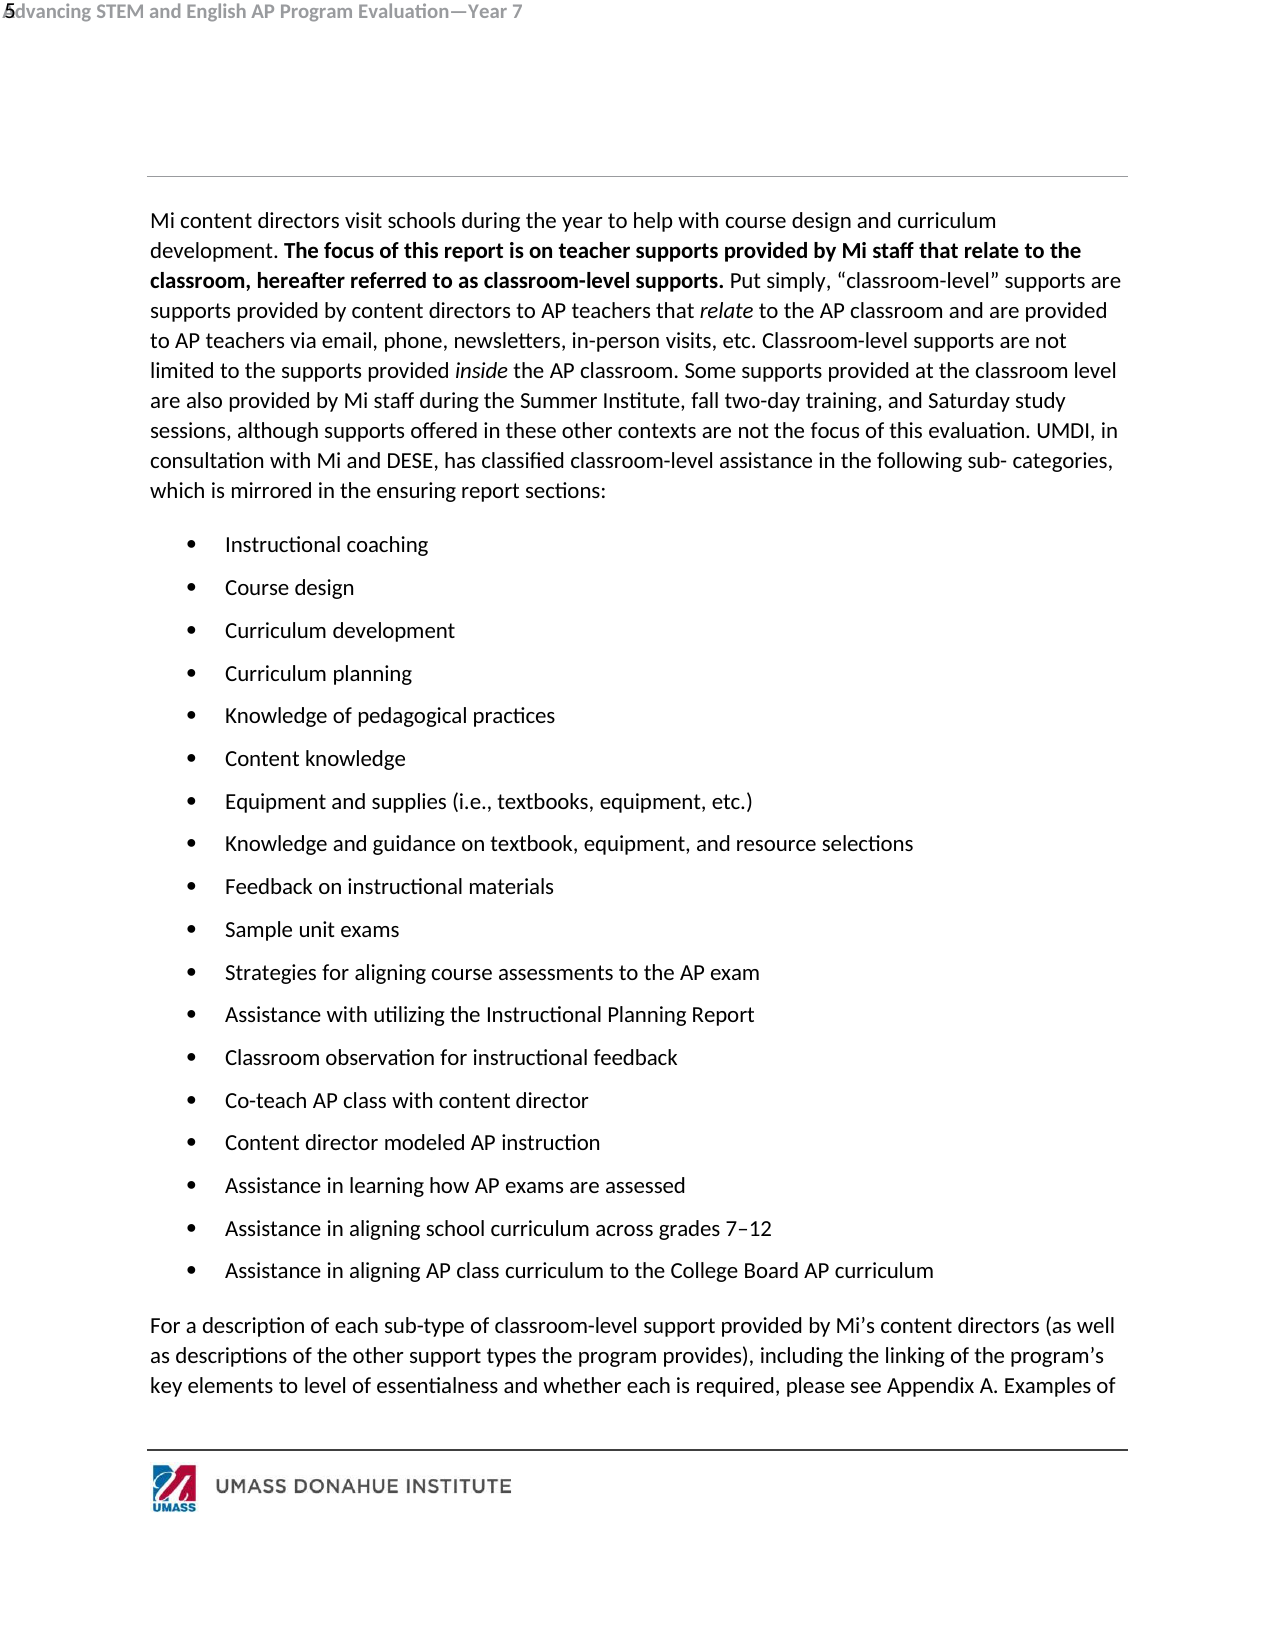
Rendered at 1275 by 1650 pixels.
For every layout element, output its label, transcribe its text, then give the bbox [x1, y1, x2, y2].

list Classroom observation for instructional feedback [187, 1043, 1139, 1071]
list Equipment and supplies (i.e., textbooks, equipment, etc.) [187, 787, 1139, 815]
list Assistance in aligning AP class curriculum to the College Board AP curriculum [187, 1256, 1139, 1284]
list Content director modeled AP instruction [187, 1128, 1139, 1156]
list Assistance in aligning school curriculum across grades 7–12 [187, 1214, 1139, 1242]
list Co-teach AP class with content director [187, 1086, 1139, 1114]
text Mi content directors visit schools during the year to help with course design and curriculum development. The focus of this report is on teacher supports provided by Mi staff that relate to the classroom, hereafter referred to as classroom-level supports. Put simply, “classroom-level” supports are supports provided by content directors to AP teachers that relate to the AP classroom and are provided to AP teachers via email, phone, newsletters, in-person visits, etc. Classroom-level supports are not limited to the supports provided inside the AP classroom. Some supports provided at the classroom level are also provided by Mi staff during the Summer Institute, fall two-day training, and Saturday study sessions, although supports offered in these other contexts are not the focus of this evaluation. UMDI, in consultation with Mi and DESE, has classified classroom-level assistance in the following sub- categories, which is mirrored in the ensuring report sections: [150, 207, 1125, 504]
list Knowledge of pedagogical practices [187, 701, 1139, 729]
list Knowledge and guidance on textbook, equipment, and resource selections [187, 829, 1139, 858]
text For a description of each sub-type of classroom-level support provided by Mi’s content directors (as well as descriptions of the other support types the program provides), including the linking of the program’s key elements to level of essentialness and whether each is required, please see Appendix A. Examples of [150, 1312, 1117, 1399]
list Assistance in learning how AP exams are assessed [187, 1171, 1139, 1199]
list Instructional coaching [187, 531, 1139, 558]
list Strategies for aligning course assessments to the AP exam [187, 958, 1139, 986]
list Assistance with utilizing the Instructional Planning Report [187, 1000, 1139, 1028]
list Course design [187, 573, 1139, 601]
list Curriculum development [187, 616, 1139, 644]
list Curriculum planning [187, 659, 1139, 687]
list Feedback on instructional materials [187, 872, 1139, 900]
list Sample unit exams [187, 915, 1139, 943]
picture [150, 1462, 512, 1514]
list Content knowledge [187, 744, 1139, 772]
